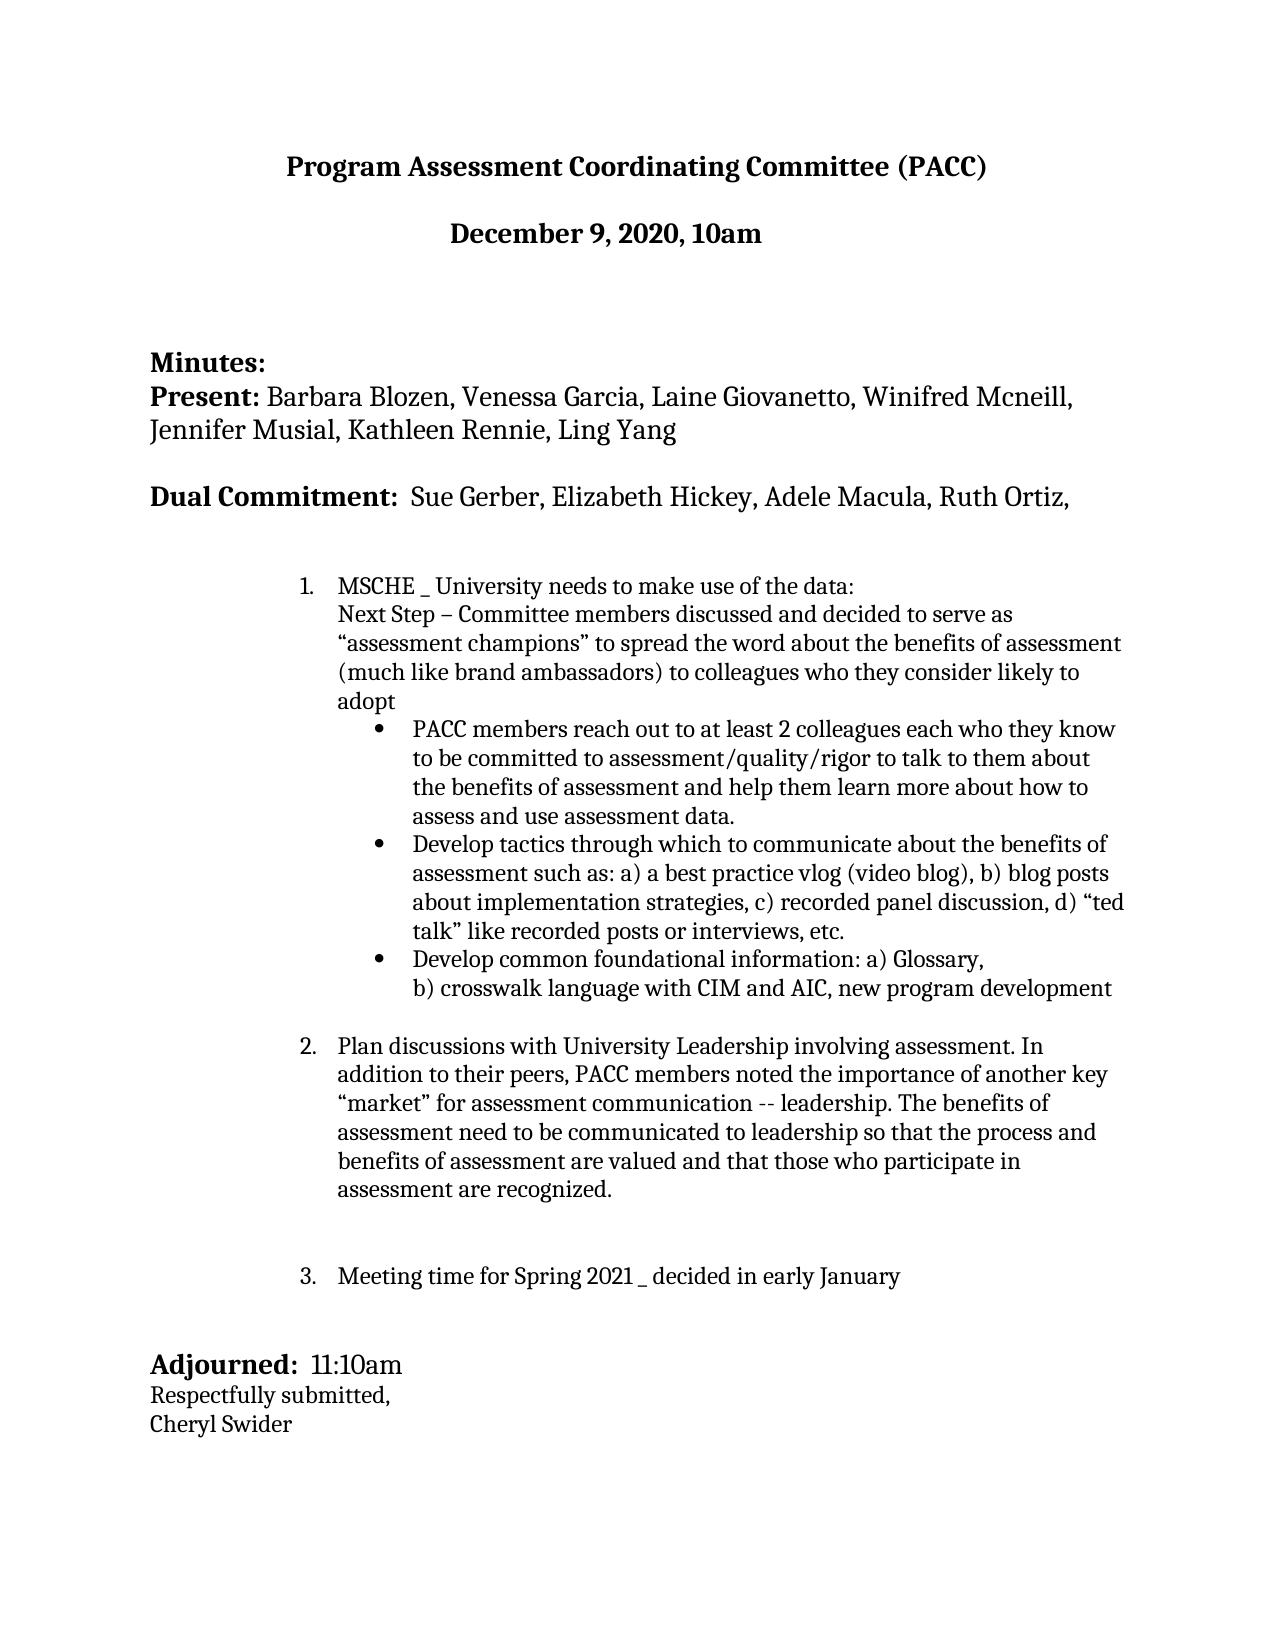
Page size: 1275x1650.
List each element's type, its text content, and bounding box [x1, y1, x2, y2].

list Next Step – Committee members discussed and decided to serve as “assessment champions” to spread the word about the benefits of assessment (much like brand ambassadors) to colleagues who they consider likely to adopt [337, 600, 1125, 715]
list MSCHE _ University needs to make use of the data: [300, 572, 1125, 600]
list b) crosswalk language with CIM and AIC, new program development [412, 974, 1125, 1003]
text Cheryl Swider [150, 1410, 1125, 1439]
text Present: Barbara Blozen, Venessa Garcia, Laine Giovanetto, Winifred Mcneill, Jennifer Musial, Kathleen Rennie, Ling Yang [150, 380, 1125, 447]
list Meeting time for Spring 2021 _ decided in early January [300, 1262, 1125, 1290]
text December 9, 2020, 10am [450, 217, 1125, 251]
text Dual Commitment: Sue Gerber, Elizabeth Hickey, Adele Macula, Ruth Ortiz, [150, 481, 1125, 514]
text Adjourned: 11:10am [150, 1348, 1125, 1381]
text Program Assessment Coordinating Committee (PACC) [150, 150, 1125, 183]
list Develop common foundational information: a) Glossary, [375, 945, 1125, 974]
list PACC members reach out to at least 2 colleagues each who they know to be committed to assessment/quality/rigor to talk to them about the benefits of assessment and help them learn more about how to assess and use assessment data. [375, 715, 1125, 830]
text Respectfully submitted, [150, 1381, 1125, 1410]
list Plan discussions with University Leadership involving assessment. In addition to their peers, PACC members noted the importance of another key “market” for assessment communication -- leadership. The benefits of assessment need to be communicated to leadership so that the process and benefits of assessment are valued and that those who participate in assessment are recognized. [300, 1032, 1125, 1204]
text Minutes: [150, 346, 1125, 380]
list Develop tactics through which to communicate about the benefits of assessment such as: a) a best practice vlog (video blog), b) blog posts about implementation strategies, c) recorded panel discussion, d) “ted talk” like recorded posts or interviews, etc. [375, 830, 1125, 945]
